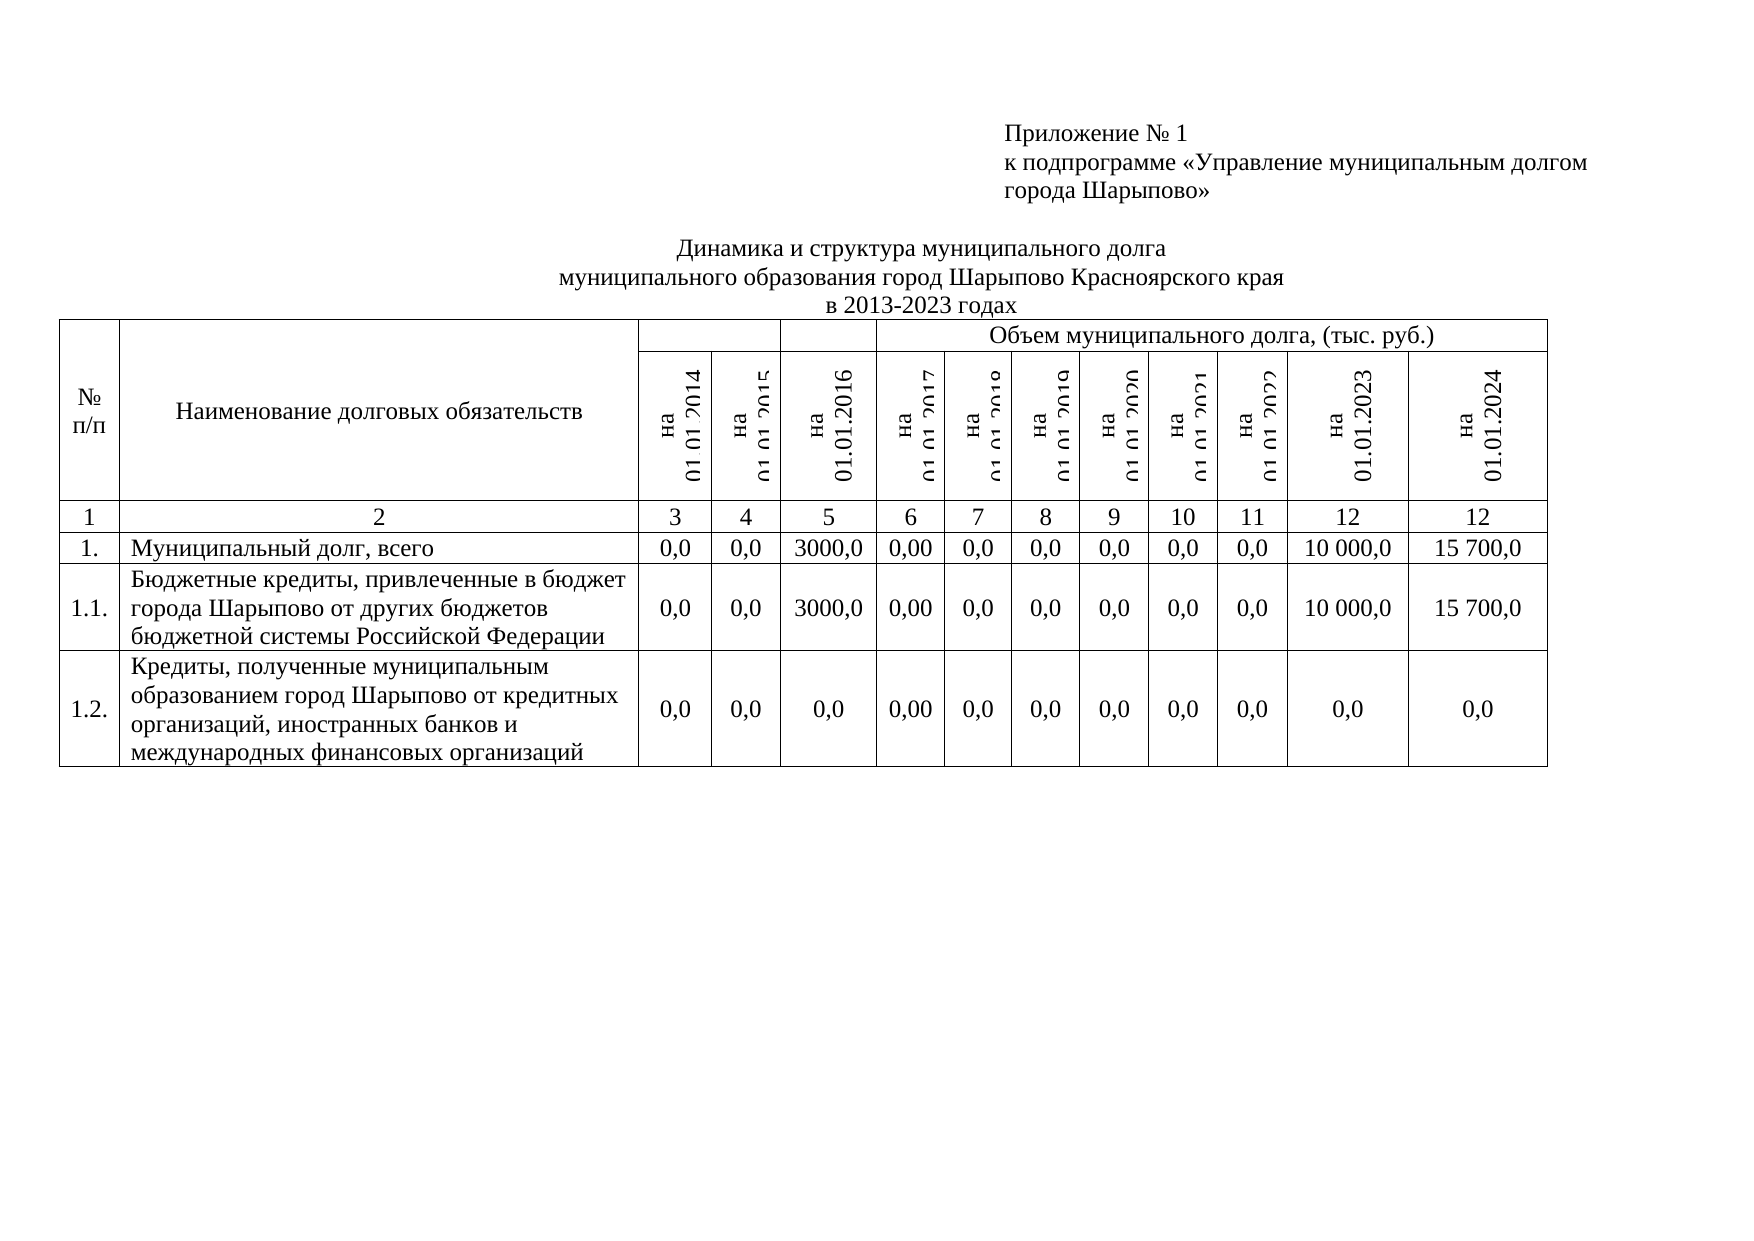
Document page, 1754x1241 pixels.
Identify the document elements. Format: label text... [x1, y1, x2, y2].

table_cell 0,0 [639, 564, 711, 650]
table_cell 0,00 [877, 651, 944, 766]
table_cell 0,0 [1149, 651, 1217, 766]
table_cell 0,00 [877, 533, 944, 563]
table_cell 9 [1080, 501, 1148, 532]
table_cell 3 [639, 501, 711, 532]
table_cell 0,00 [877, 564, 944, 650]
table_cell 0,0 [639, 651, 711, 766]
table_cell 1. [60, 533, 119, 563]
table_header Объем муниципального долга, (тыс. руб.) [877, 320, 1547, 351]
table_cell на 01.01.2019 [1012, 352, 1079, 500]
table_cell 0,0 [712, 564, 780, 650]
table_cell 0,0 [1012, 533, 1079, 563]
table_cell 0,0 [712, 651, 780, 766]
table_cell 0,0 [1080, 651, 1148, 766]
table_cell 0,0 [945, 533, 1011, 563]
table_cell 15 700,0 [1409, 533, 1547, 563]
text муниципального образования город Шарыпово Красноярского края [177, 262, 1665, 291]
table_cell 0,0 [1080, 533, 1148, 563]
table_cell 0,0 [1218, 651, 1287, 766]
table_cell 2 [120, 501, 638, 532]
table_cell 6 [877, 501, 944, 532]
table_cell на 01.01.2016 [781, 352, 876, 500]
text Приложение № 1 [1004, 118, 1665, 147]
table_cell на 01.01.2023 [1288, 352, 1408, 500]
table_cell 0,0 [1012, 564, 1079, 650]
table_cell 10 000,0 [1288, 564, 1408, 650]
table_cell Бюджетные кредиты, привлеченные в бюджет города Шарыпово от других бюджетов бюджетной системы Российской Федерации [120, 564, 638, 650]
table_header [639, 320, 711, 351]
table_cell на 01.01.2017 [877, 352, 944, 500]
table_cell 4 [712, 501, 780, 532]
table_cell 0,0 [1149, 533, 1217, 563]
table_cell 8 [1012, 501, 1079, 532]
table_cell 0,0 [945, 564, 1011, 650]
table_cell 10 [1149, 501, 1217, 532]
table_cell 0,0 [1012, 651, 1079, 766]
table_cell 3000,0 [781, 533, 876, 563]
table_cell 0,0 [1218, 564, 1287, 650]
table_cell 1.2. [60, 651, 119, 766]
table_cell 11 [1218, 501, 1287, 532]
table_cell на 01.01.2018 [945, 352, 1011, 500]
table_cell 0,0 [712, 533, 780, 563]
table_cell на 01.01.2022 [1218, 352, 1287, 500]
table_cell 0,0 [1149, 564, 1217, 650]
table_cell 12 [1288, 501, 1408, 532]
table_header Наименование долговых обязательств [120, 320, 638, 500]
table_cell 1.1. [60, 564, 119, 650]
table_header [711, 320, 780, 351]
text к подпрограмме «Управление муниципальным долгом города Шарыпово» [1004, 147, 1665, 204]
table_cell 0,0 [781, 651, 876, 766]
table_cell 3000,0 [781, 564, 876, 650]
table_cell Кредиты, полученные муниципальным образованием город Шарыпово от кредитных организаций, иностранных банков и международных финансовых организаций [120, 651, 638, 766]
text Динамика и структура муниципального долга [177, 233, 1665, 262]
table_cell 0,0 [639, 533, 711, 563]
table_cell 0,0 [1409, 651, 1547, 766]
table_cell 0,0 [1288, 651, 1408, 766]
table_cell 10 000,0 [1288, 533, 1408, 563]
table_cell на 01.01.2020 [1080, 352, 1148, 500]
table_cell на 01.01.2014 [639, 352, 711, 500]
table_header № п/п [60, 320, 119, 500]
table_cell 1 [60, 501, 119, 532]
table_cell 0,0 [1080, 564, 1148, 650]
table_cell на 01.01.2021 [1149, 352, 1217, 500]
table_cell на 01.01.2015 [712, 352, 780, 500]
table_cell 0,0 [1218, 533, 1287, 563]
table_cell 0,0 [945, 651, 1011, 766]
table_cell на 01.01.2024 [1409, 352, 1547, 500]
table_cell 12 [1409, 501, 1547, 532]
table_cell 7 [945, 501, 1011, 532]
table_cell Муниципальный долг, всего [120, 533, 638, 563]
text в 2013-2023 годах [177, 291, 1665, 319]
table_header [781, 320, 876, 351]
table_cell 15 700,0 [1409, 564, 1547, 650]
table_cell 5 [781, 501, 876, 532]
